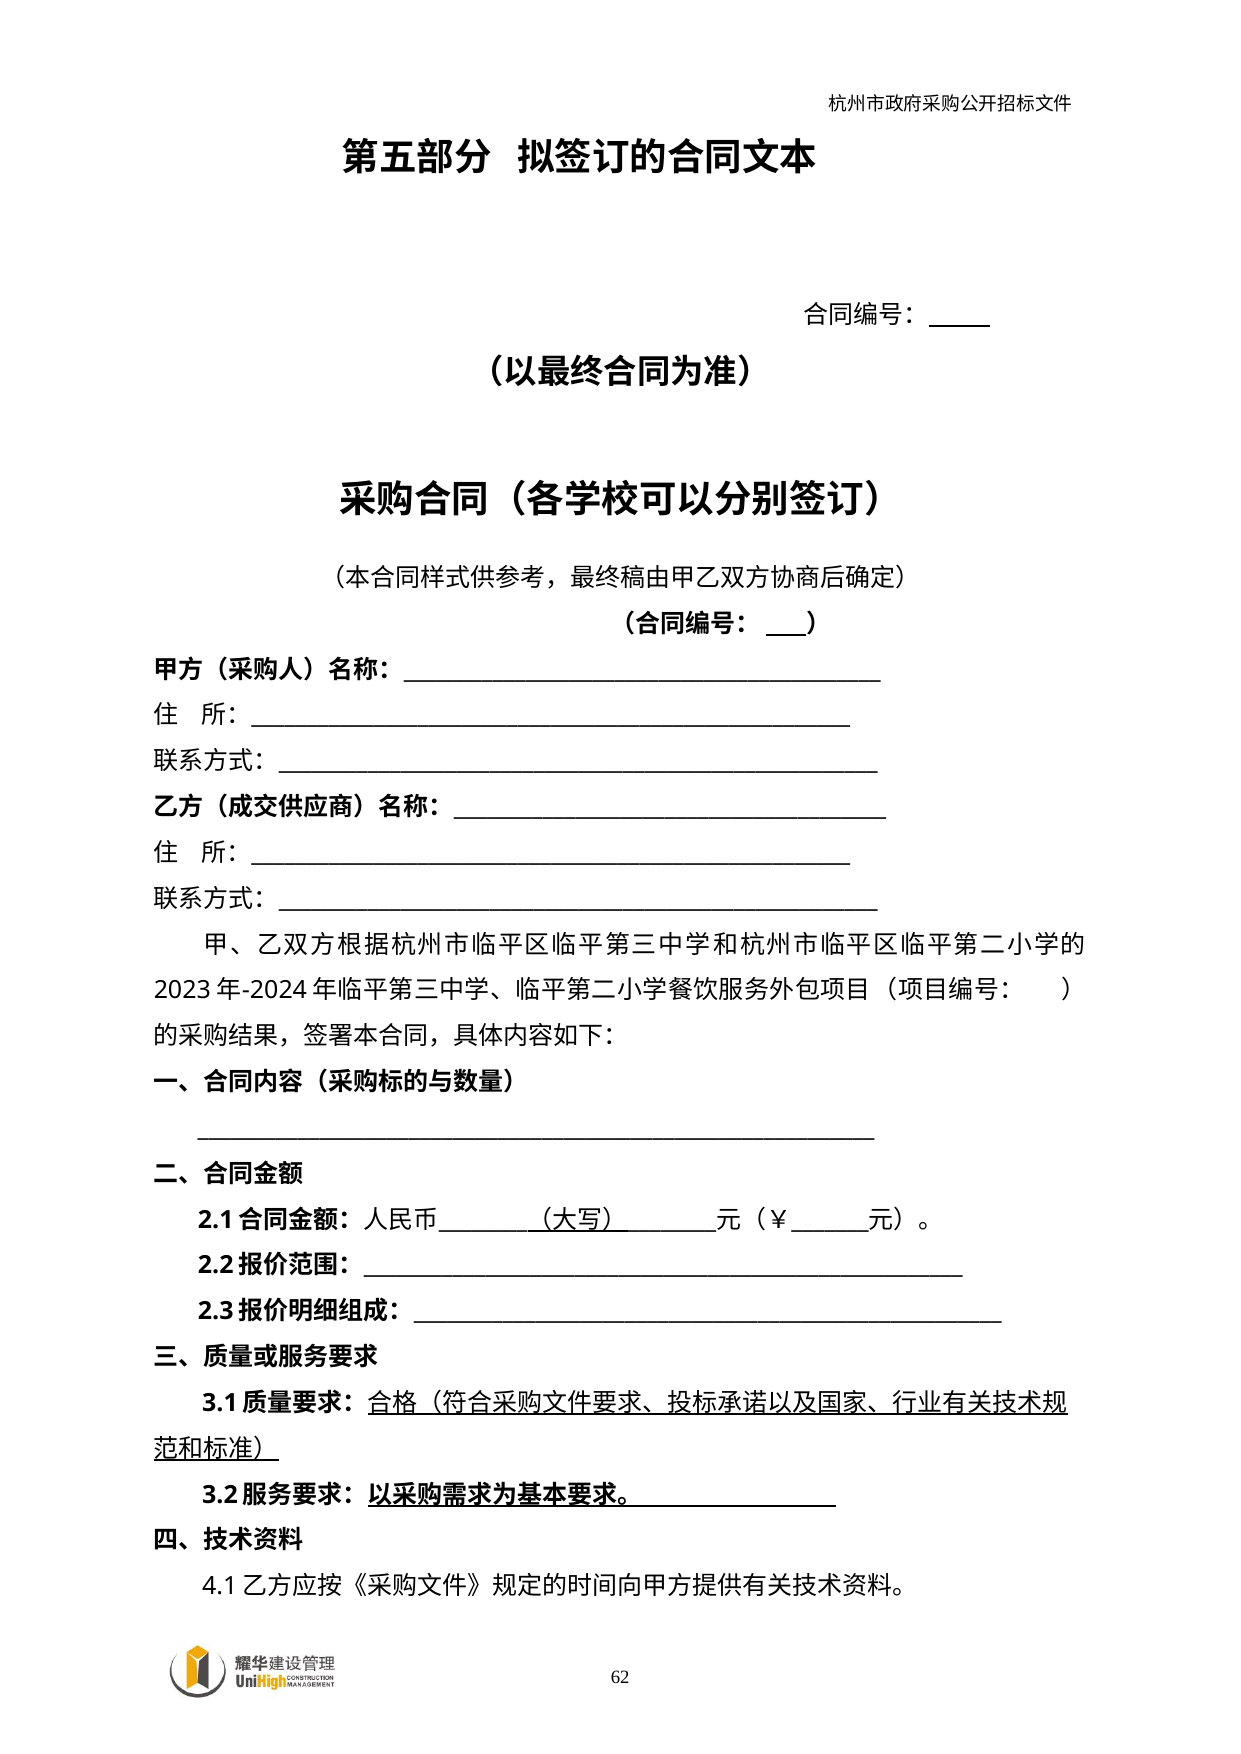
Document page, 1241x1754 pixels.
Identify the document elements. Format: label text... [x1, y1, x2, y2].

text 联系方式：______________________________________________________ [153, 733, 1087, 779]
picture [167, 1643, 336, 1701]
text 2.3报价明细组成：_____________________________________________________ [153, 1283, 1087, 1329]
text 2.2报价范围：______________________________________________________ [153, 1237, 1087, 1283]
text 三、质量或服务要求 [153, 1329, 1087, 1375]
text 3.2服务要求：以采购需求为基本要求。 [153, 1466, 1087, 1512]
text 2.1合同金额：人民币________（大写）________元（￥_______元）。 [153, 1191, 1087, 1237]
text 二、合同金额 [153, 1146, 1087, 1191]
text （以最终合同为准） [153, 345, 1087, 393]
text 联系方式：______________________________________________________ [153, 871, 1087, 916]
text 第五部分 拟签订的合同文本 [228, 121, 1087, 187]
text 采购合同（各学校可以分别签订） [153, 468, 1087, 523]
text （本合同样式供参考，最终稿由甲乙双方协商后确定） [153, 550, 1087, 596]
text 四、技术资料 [153, 1512, 1087, 1558]
text （合同编号： ） [153, 596, 1087, 641]
text 合同编号： [153, 279, 1087, 345]
text 甲方（采购人）名称：___________________________________________ [153, 641, 1087, 687]
text 住 所：______________________________________________________ [153, 687, 1087, 733]
text 4.1乙方应按《采购文件》规定的时间向甲方提供有关技术资料。 [153, 1558, 1087, 1604]
text 甲、乙双方根据杭州市临平区临平第三中学和杭州市临平区临平第二小学的2023年-2024年临平第三中学、临平第二小学餐饮服务外包项目（项目编号： ）的采购结果，签署本合同，具体内容如下： [153, 916, 1087, 1054]
text _____________________________________________________________ [153, 1100, 1087, 1146]
text 乙方（成交供应商）名称：_______________________________________ [153, 779, 1087, 825]
text 住 所：______________________________________________________ [153, 825, 1087, 871]
text 3.1质量要求：合格（符合采购文件要求、投标承诺以及国家、行业有关技术规范和标准） [153, 1375, 1087, 1466]
text 一、合同内容（采购标的与数量） [153, 1054, 1087, 1100]
